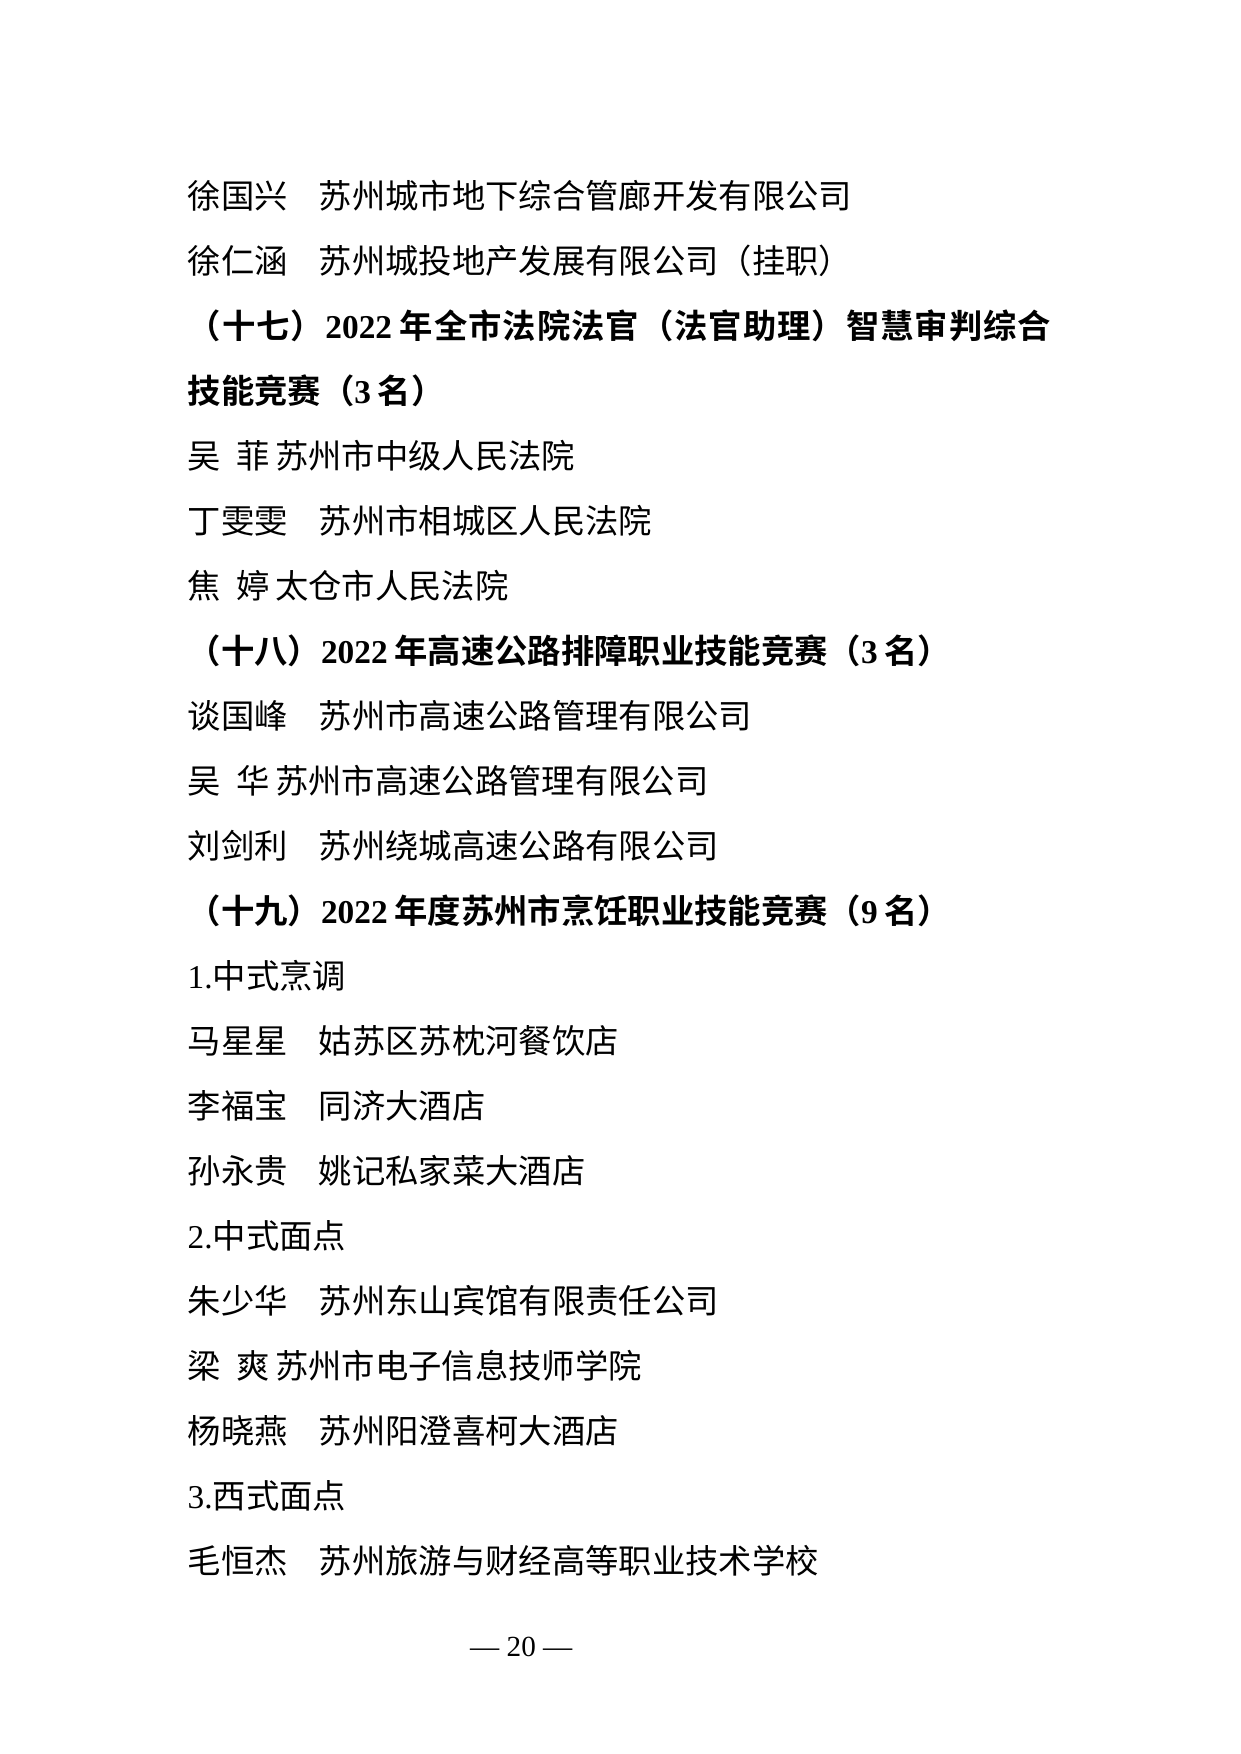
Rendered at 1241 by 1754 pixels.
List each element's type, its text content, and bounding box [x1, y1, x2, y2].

text 3.西式面点 [187, 1462, 1053, 1527]
text 焦 婷 太仓市人民法院 [187, 552, 1053, 617]
text 谈国峰 苏州市高速公路管理有限公司 [187, 682, 1053, 747]
text 杨晓燕 苏州阳澄喜柯大酒店 [187, 1397, 1053, 1462]
text （十九）2022年度苏州市烹饪职业技能竞赛（9名） [187, 877, 1053, 942]
text 朱少华 苏州东山宾馆有限责任公司 [187, 1267, 1053, 1332]
text 梁 爽 苏州市电子信息技师学院 [187, 1332, 1053, 1397]
text （十七）2022年全市法院法官（法官助理）智慧审判综合技能竞赛（3名） [187, 292, 1053, 422]
text 李福宝 同济大酒店 [187, 1072, 1053, 1137]
text 吴 菲 苏州市中级人民法院 [187, 422, 1053, 487]
text 2.中式面点 [187, 1202, 1053, 1267]
text 1.中式烹调 [187, 942, 1053, 1007]
text 吴 华 苏州市高速公路管理有限公司 [187, 747, 1053, 812]
text （十八）2022年高速公路排障职业技能竞赛（3名） [187, 617, 1053, 682]
text 孙永贵 姚记私家菜大酒店 [187, 1137, 1053, 1202]
text 马星星 姑苏区苏枕河餐饮店 [187, 1007, 1053, 1072]
text 徐国兴 苏州城市地下综合管廊开发有限公司 [187, 162, 1053, 227]
text 刘剑利 苏州绕城高速公路有限公司 [187, 812, 1053, 877]
text 毛恒杰 苏州旅游与财经高等职业技术学校 [187, 1527, 1053, 1592]
text 丁雯雯 苏州市相城区人民法院 [187, 487, 1053, 552]
text 徐仁涵 苏州城投地产发展有限公司（挂职） [187, 227, 1053, 292]
